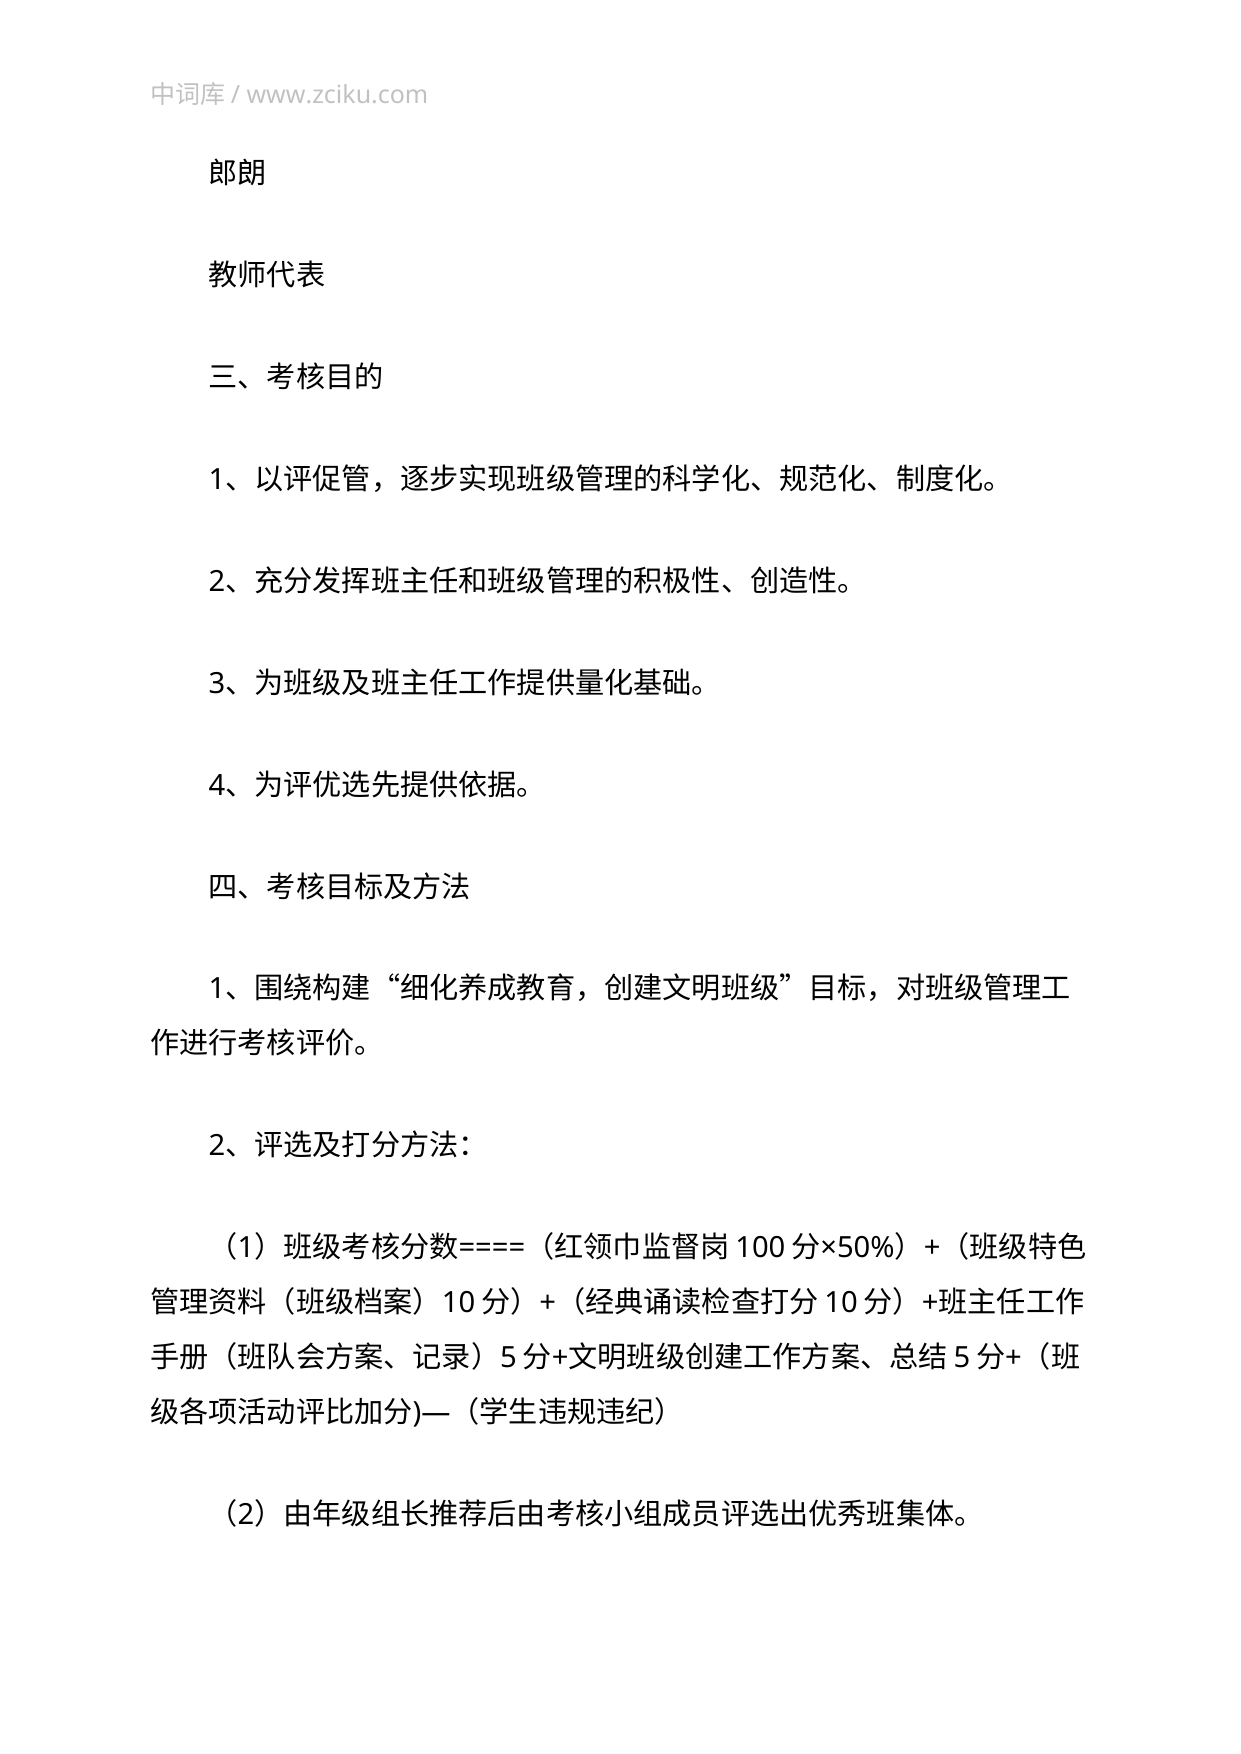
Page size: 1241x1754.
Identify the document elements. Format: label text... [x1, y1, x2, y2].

text （2）由年级组长推荐后由考核小组成员评选出优秀班集体。 [150, 1491, 1090, 1533]
text （1）班级考核分数====（红领巾监督岗100分×50%）+（班级特色管理资料（班级档案）10分）+（经典诵读检查打分10分）+班主任工作手册（班队会方案、记录）5分+文明班级创建工作方案、总结5分+（班级各项活动评比加分)—（学生违规违纪） [150, 1224, 1090, 1431]
text 教师代表 [150, 252, 1090, 294]
text 4、为评优选先提供依据。 [150, 761, 1090, 804]
text 2、充分发挥班主任和班级管理的积极性、创造性。 [150, 557, 1090, 600]
text 2、评选及打分方法： [150, 1122, 1090, 1164]
text 1、围绕构建“细化养成教育，创建文明班级”目标，对班级管理工作进行考核评价。 [150, 965, 1090, 1062]
text 四、考核目标及方法 [150, 863, 1090, 906]
text 三、考核目的 [150, 353, 1090, 396]
text 1、以评促管，逐步实现班级管理的科学化、规范化、制度化。 [150, 455, 1090, 498]
text 3、为班级及班主任工作提供量化基础。 [150, 659, 1090, 702]
text 郎朗 [150, 150, 1090, 192]
